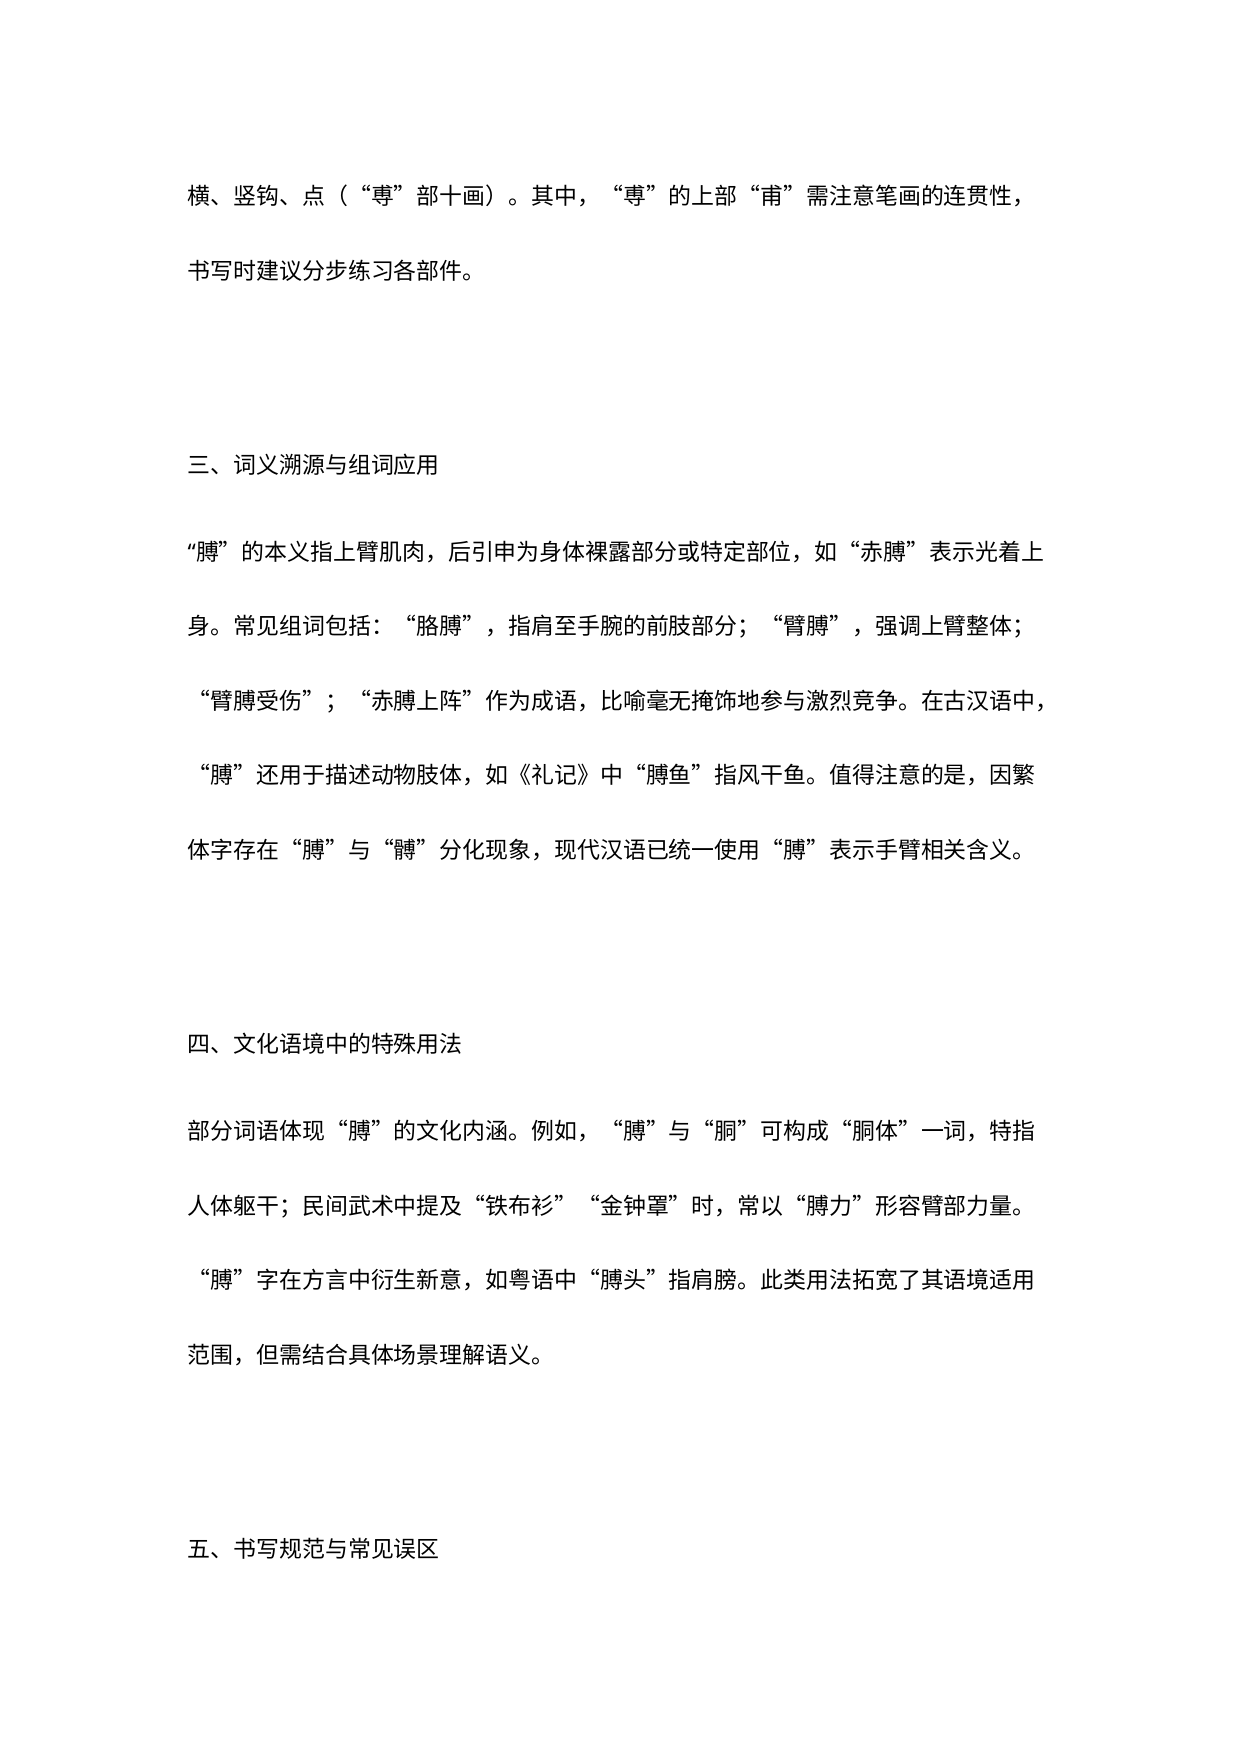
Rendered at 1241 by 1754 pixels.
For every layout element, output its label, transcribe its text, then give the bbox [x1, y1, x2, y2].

text “膊”的本义指上臂肌肉，后引申为身体裸露部分或特定部位，如“赤膊”表示光着上身。常见组词包括：“胳膊”，指肩至手腕的前肢部分；“臂膊”，强调上臂整体；“臂膊受伤”；“赤膊上阵”作为成语，比喻毫无掩饰地参与激烈竞争。在古汉语中，“膊”还用于描述动物肢体，如《礼记》中“膊鱼”指风干鱼。值得注意的是，因繁体字存在“膊”与“髆”分化现象，现代汉语已统一使用“膊”表示手臂相关含义。 [187, 517, 1053, 881]
text 四、文化语境中的特殊用法 [187, 1011, 1053, 1076]
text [187, 162, 1053, 302]
text 五、书写规范与常见误区 [187, 1515, 1053, 1580]
text 部分词语体现“膊”的文化内涵。例如，“膊”与“胴”可构成“胴体”一词，特指人体躯干；民间武术中提及“铁布衫”“金钟罩”时，常以“膊力”形容臂部力量。“膊”字在方言中衍生新意，如粤语中“膊头”指肩膀。此类用法拓宽了其语境适用范围，但需结合具体场景理解语义。 [187, 1097, 1053, 1386]
text 三、词义溯源与组词应用 [187, 431, 1053, 496]
